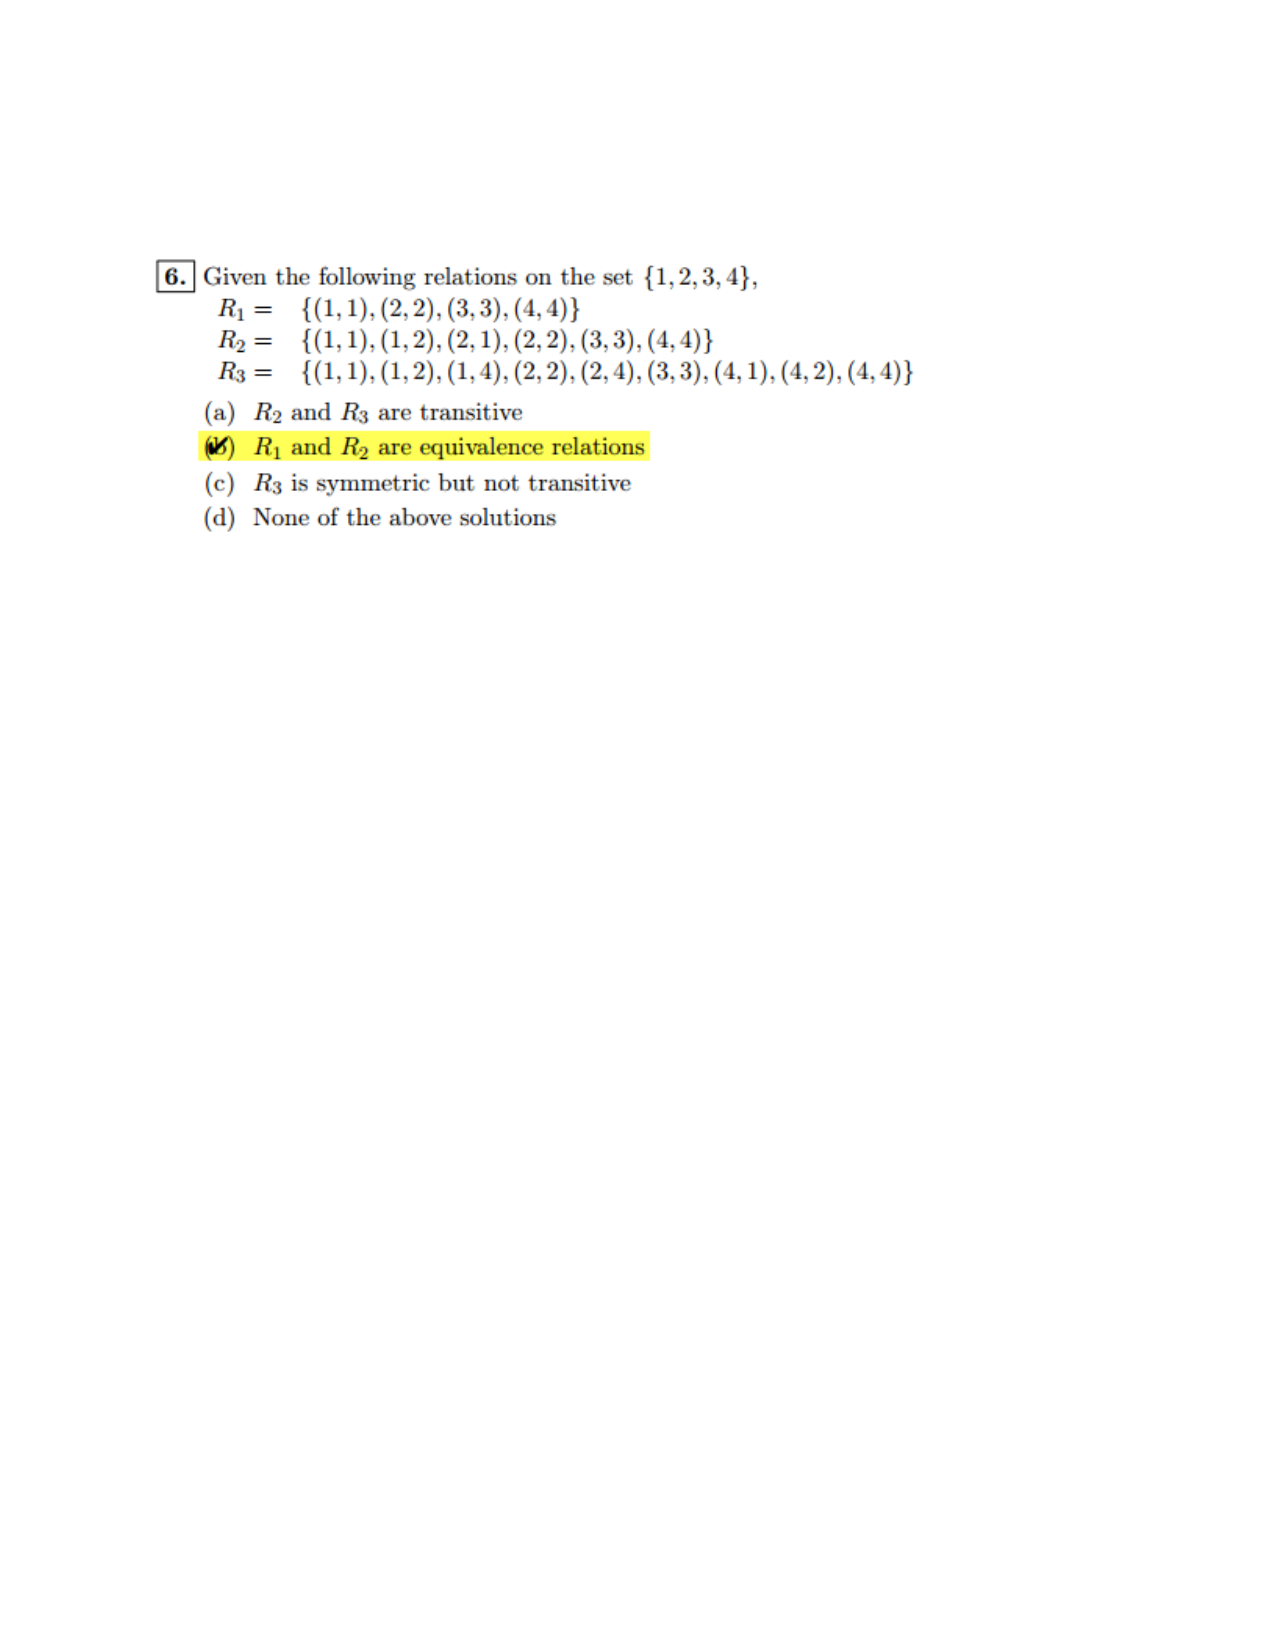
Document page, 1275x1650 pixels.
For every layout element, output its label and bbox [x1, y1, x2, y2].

picture [150, 256, 952, 535]
